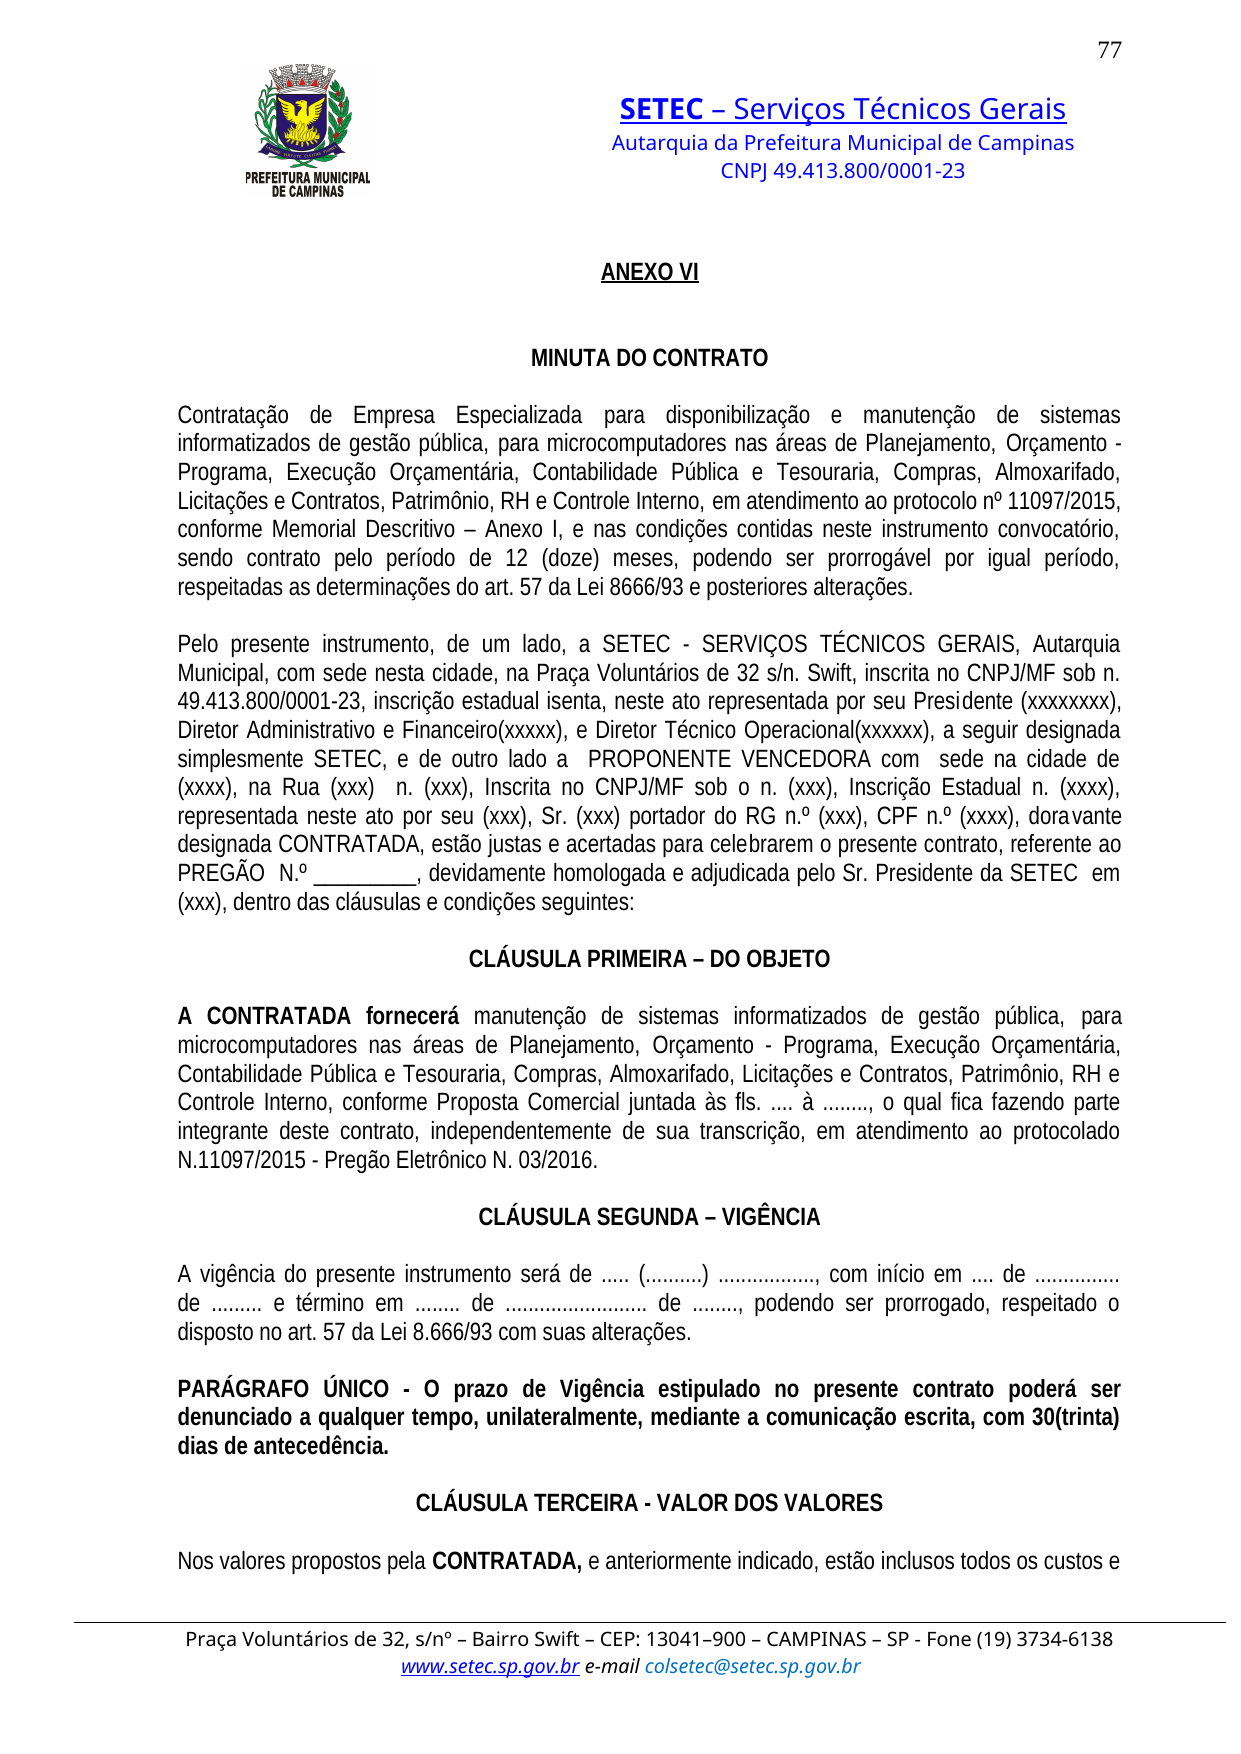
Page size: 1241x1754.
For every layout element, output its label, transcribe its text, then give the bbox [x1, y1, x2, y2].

subtitle CLÁUSULA PRIMEIRA – DO OBJETO [177, 944, 1122, 973]
subtitle MINUTA DO CONTRATO [177, 342, 1122, 371]
text PARÁGRAFO ÚNICO - O prazo de Vigência estipulado no presente contrato poderá ser denunciado a qualquer tempo, unilateralmente, mediante a comunicação escrita, com 30(trinta) dias de antecedência. [177, 1374, 1122, 1460]
text Pelo presente instrumento, de um lado, a SETEC - SERVIÇOS TÉCNICOS GERAIS, Autarquia Municipal, com sede nesta cidade, na Praça Voluntários de 32 s/n. Swift, inscrita no CNPJ/MF sob n. 49.413.800/0001-23, inscrição estadual isenta, neste ato representada por seu Presidente (xxxxxxxx), Diretor Administrativo e Financeiro(xxxxx), e Diretor Técnico Operacional(xxxxxx), a seguir designada simplesmente SETEC, e de outro lado a PROPONENTE VENCEDORA com sede na cidade de (xxxx), na Rua (xxx) n. (xxx), Inscrita no CNPJ/MF sob o n. (xxx), Inscrição Estadual n. (xxxx), representada neste ato por seu (xxx), Sr. (xxx) portador do RG n.º (xxx), CPF n.º (xxxx), doravante designada CONTRATADA, estão justas e acertadas para celebrarem o presente contrato, referente ao PREGÃO N.º _________, devidamente homologada e adjudicada pelo Sr. Presidente da SETEC em (xxx), dentro das cláusulas e condições seguintes: [177, 629, 1122, 915]
subtitle CLÁUSULA SEGUNDA – VIGÊNCIA [177, 1202, 1122, 1231]
text A vigência do presente instrumento será de ..... (..........) ................., com início em .... de ............... de ......... e término em ........ de ......................... de ........, podendo ser prorrogado, respeitado o disposto no art. 57 da Lei 8.666/93 com suas alterações. [177, 1259, 1122, 1345]
subtitle CLÁUSULA TERCEIRA - VALOR DOS VALORES [177, 1488, 1122, 1517]
subtitle ANEXO VI [177, 257, 1122, 285]
text A CONTRATADA fornecerá manutenção de sistemas informatizados de gestão pública, para microcomputadores nas áreas de Planejamento, Orçamento - Programa, Execução Orçamentária, Contabilidade Pública e Tesouraria, Compras, Almoxarifado, Licitações e Contratos, Patrimônio, RH e Controle Interno, conforme Proposta Comercial juntada às fls. .... à ........, o qual fica fazendo parte integrante deste contrato, independentemente de sua transcrição, em atendimento ao protocolado N.11097/2015 - Pregão Eletrônico N. 03/2016. [177, 1001, 1122, 1173]
text Contratação de Empresa Especializada para disponibilização e manutenção de sistemas informatizados de gestão pública, para microcomputadores nas áreas de Planejamento, Orçamento - Programa, Execução Orçamentária, Contabilidade Pública e Tesouraria, Compras, Almoxarifado, Licitações e Contratos, Patrimônio, RH e Controle Interno, em atendimento ao protocolo nº 11097/2015, conforme Memorial Descritivo – Anexo I, e nas condições contidas neste instrumento convocatório, sendo contrato pelo período de 12 (doze) meses, podendo ser prorrogável por igual período, respeitadas as determinações do art. 57 da Lei 8666/93 e posteriores alterações. [177, 400, 1122, 600]
picture [246, 64, 370, 197]
